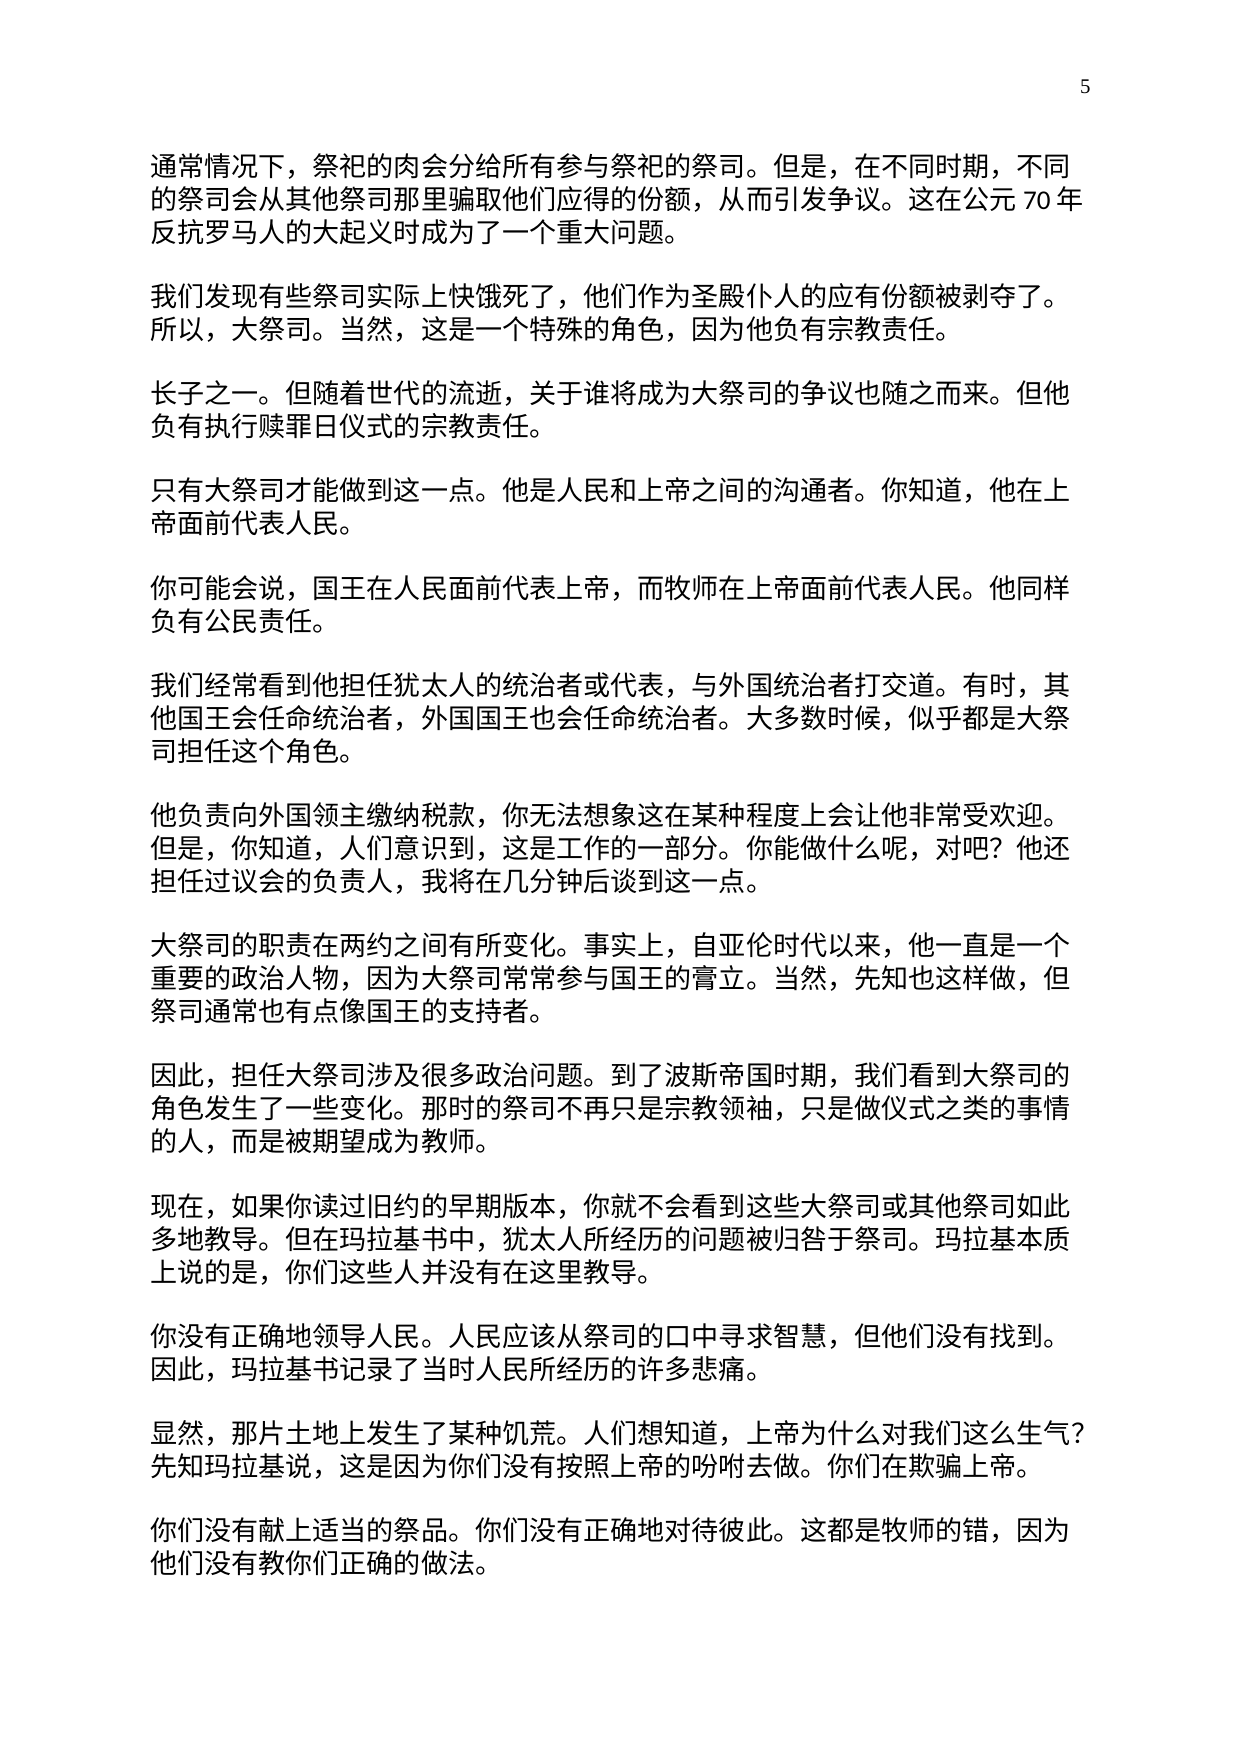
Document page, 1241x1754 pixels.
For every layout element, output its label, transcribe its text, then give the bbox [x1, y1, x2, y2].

text 现在，如果你读过旧约的早期版本，你就不会看到这些大祭司或其他祭司如此多地教导。但在玛拉基书中，犹太人所经历的问题被归咎于祭司。玛拉基本质上说的是，你们这些人并没有在这里教导。 [150, 1190, 1090, 1289]
text 你没有正确地领导人民。人民应该从祭司的口中寻求智慧，但他们没有找到。因此，玛拉基书记录了当时人民所经历的许多悲痛。 [150, 1320, 1090, 1386]
text 因此，担任大祭司涉及很多政治问题。到了波斯帝国时期，我们看到大祭司的角色发生了一些变化。那时的祭司不再只是宗教领袖，只是做仪式之类的事情的人，而是被期望成为教师。 [150, 1059, 1090, 1159]
text 你可能会说，国王在人民面前代表上帝，而牧师在上帝面前代表人民。他同样负有公民责任。 [150, 572, 1090, 638]
text 他负责向外国领主缴纳税款，你无法想象这在某种程度上会让他非常受欢迎。但是，你知道，人们意识到，这是工作的一部分。你能做什么呢，对吧？他还担任过议会的负责人，我将在几分钟后谈到这一点。 [150, 799, 1090, 898]
text 显然，那片土地上发生了某种饥荒。人们想知道，上帝为什么对我们这么生气？先知玛拉基说，这是因为你们没有按照上帝的吩咐去做。你们在欺骗上帝。 [150, 1417, 1090, 1483]
text 大祭司的职责在两约之间有所变化。事实上，自亚伦时代以来，他一直是一个重要的政治人物，因为大祭司常常参与国王的膏立。当然，先知也这样做，但祭司通常也有点像国王的支持者。 [150, 929, 1090, 1028]
text 只有大祭司才能做到这一点。他是人民和上帝之间的沟通者。你知道，他在上帝面前代表人民。 [150, 474, 1090, 541]
text 我们发现有些祭司实际上快饿死了，他们作为圣殿仆人的应有份额被剥夺了。所以，大祭司。当然，这是一个特殊的角色，因为他负有宗教责任。 [150, 280, 1090, 346]
text 你们没有献上适当的祭品。你们没有正确地对待彼此。这都是牧师的错，因为他们没有教你们正确的做法。 [150, 1514, 1090, 1580]
text 通常情况下，祭祀的肉会分给所有参与祭祀的祭司。但是，在不同时期，不同的祭司会从其他祭司那里骗取他们应得的份额，从而引发争议。这在公元 70 年反抗罗马人的大起义时成为了一个重大问题。 [150, 150, 1090, 249]
text 我们经常看到他担任犹太人的统治者或代表，与外国统治者打交道。有时，其他国王会任命统治者，外国国王也会任命统治者。大多数时候，似乎都是大祭司担任这个角色。 [150, 669, 1090, 768]
text 长子之一。但随着世代的流逝，关于谁将成为大祭司的争议也随之而来。但他负有执行赎罪日仪式的宗教责任。 [150, 377, 1090, 443]
